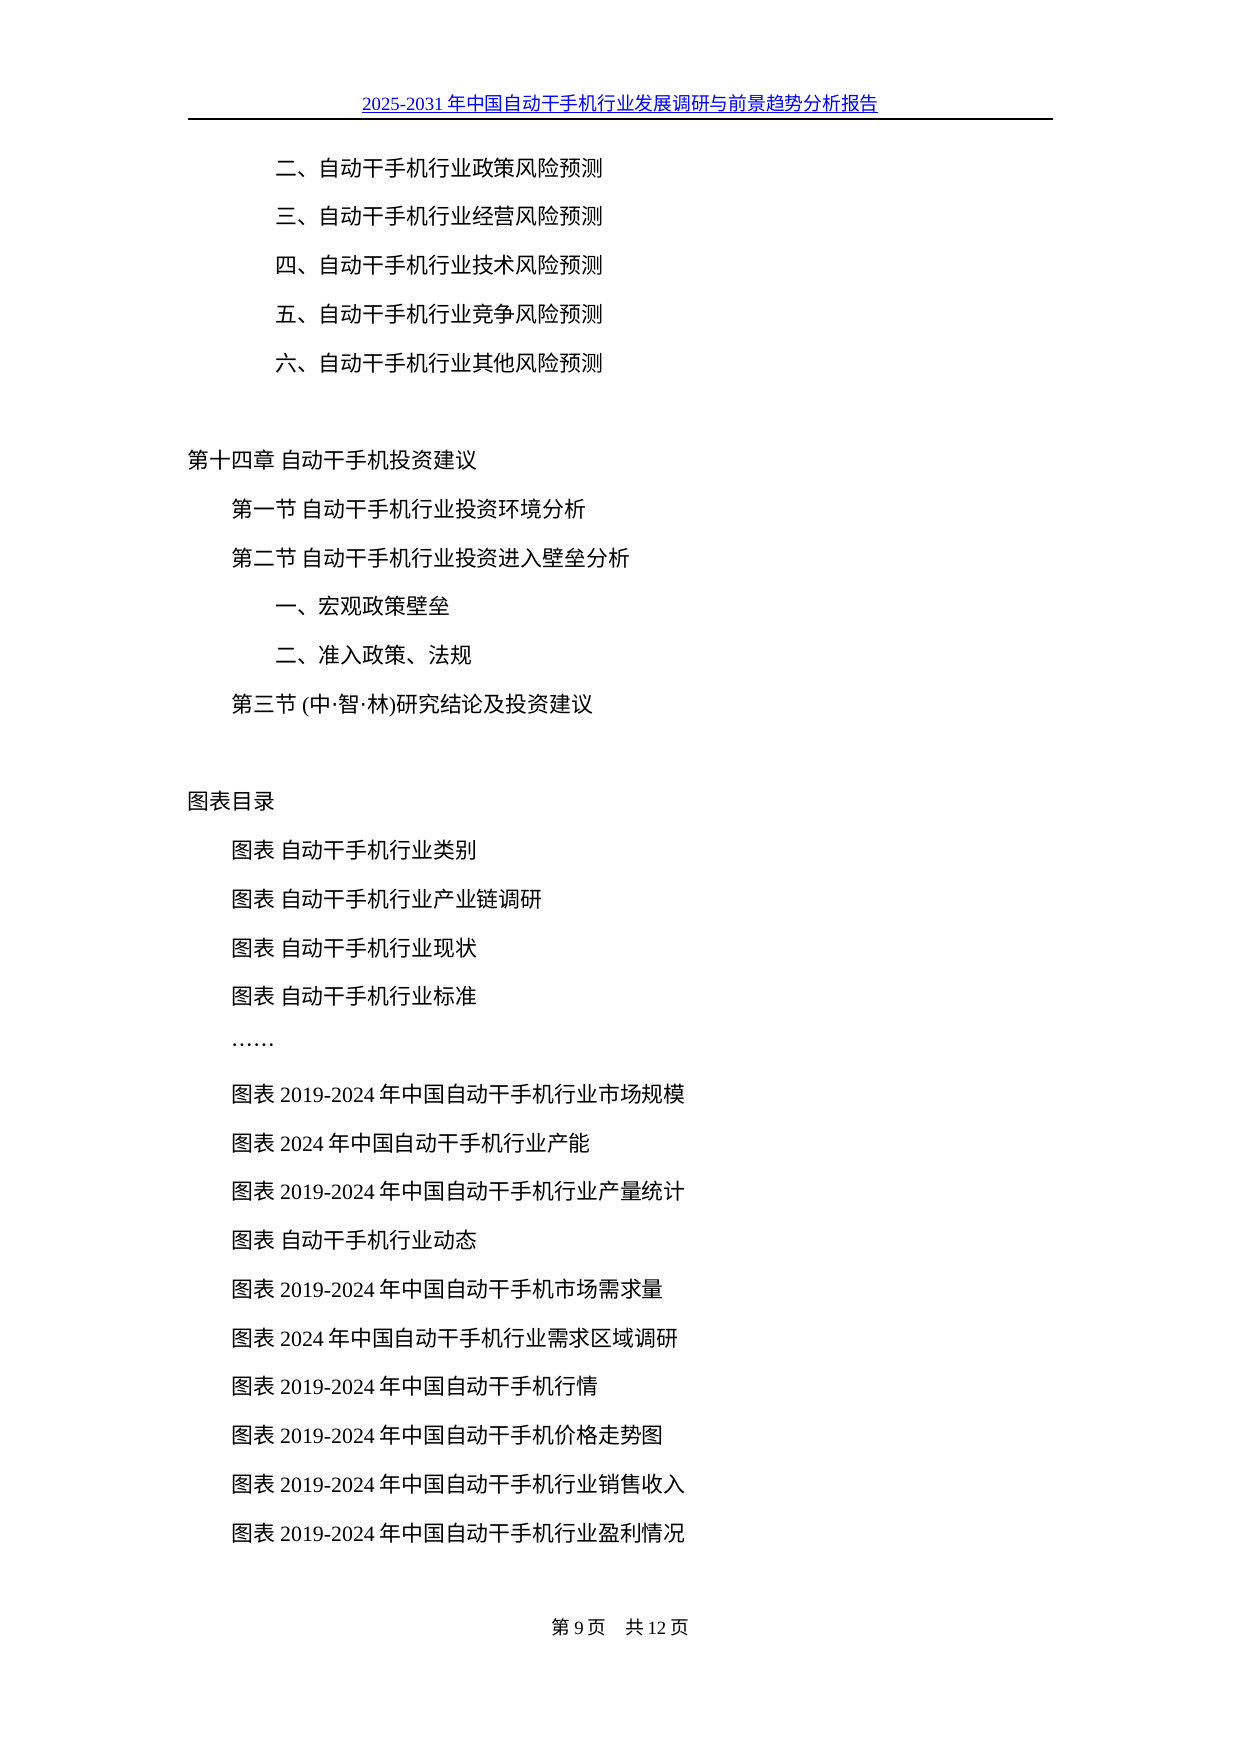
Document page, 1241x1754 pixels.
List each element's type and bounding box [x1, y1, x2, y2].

text [187, 150, 1053, 1548]
